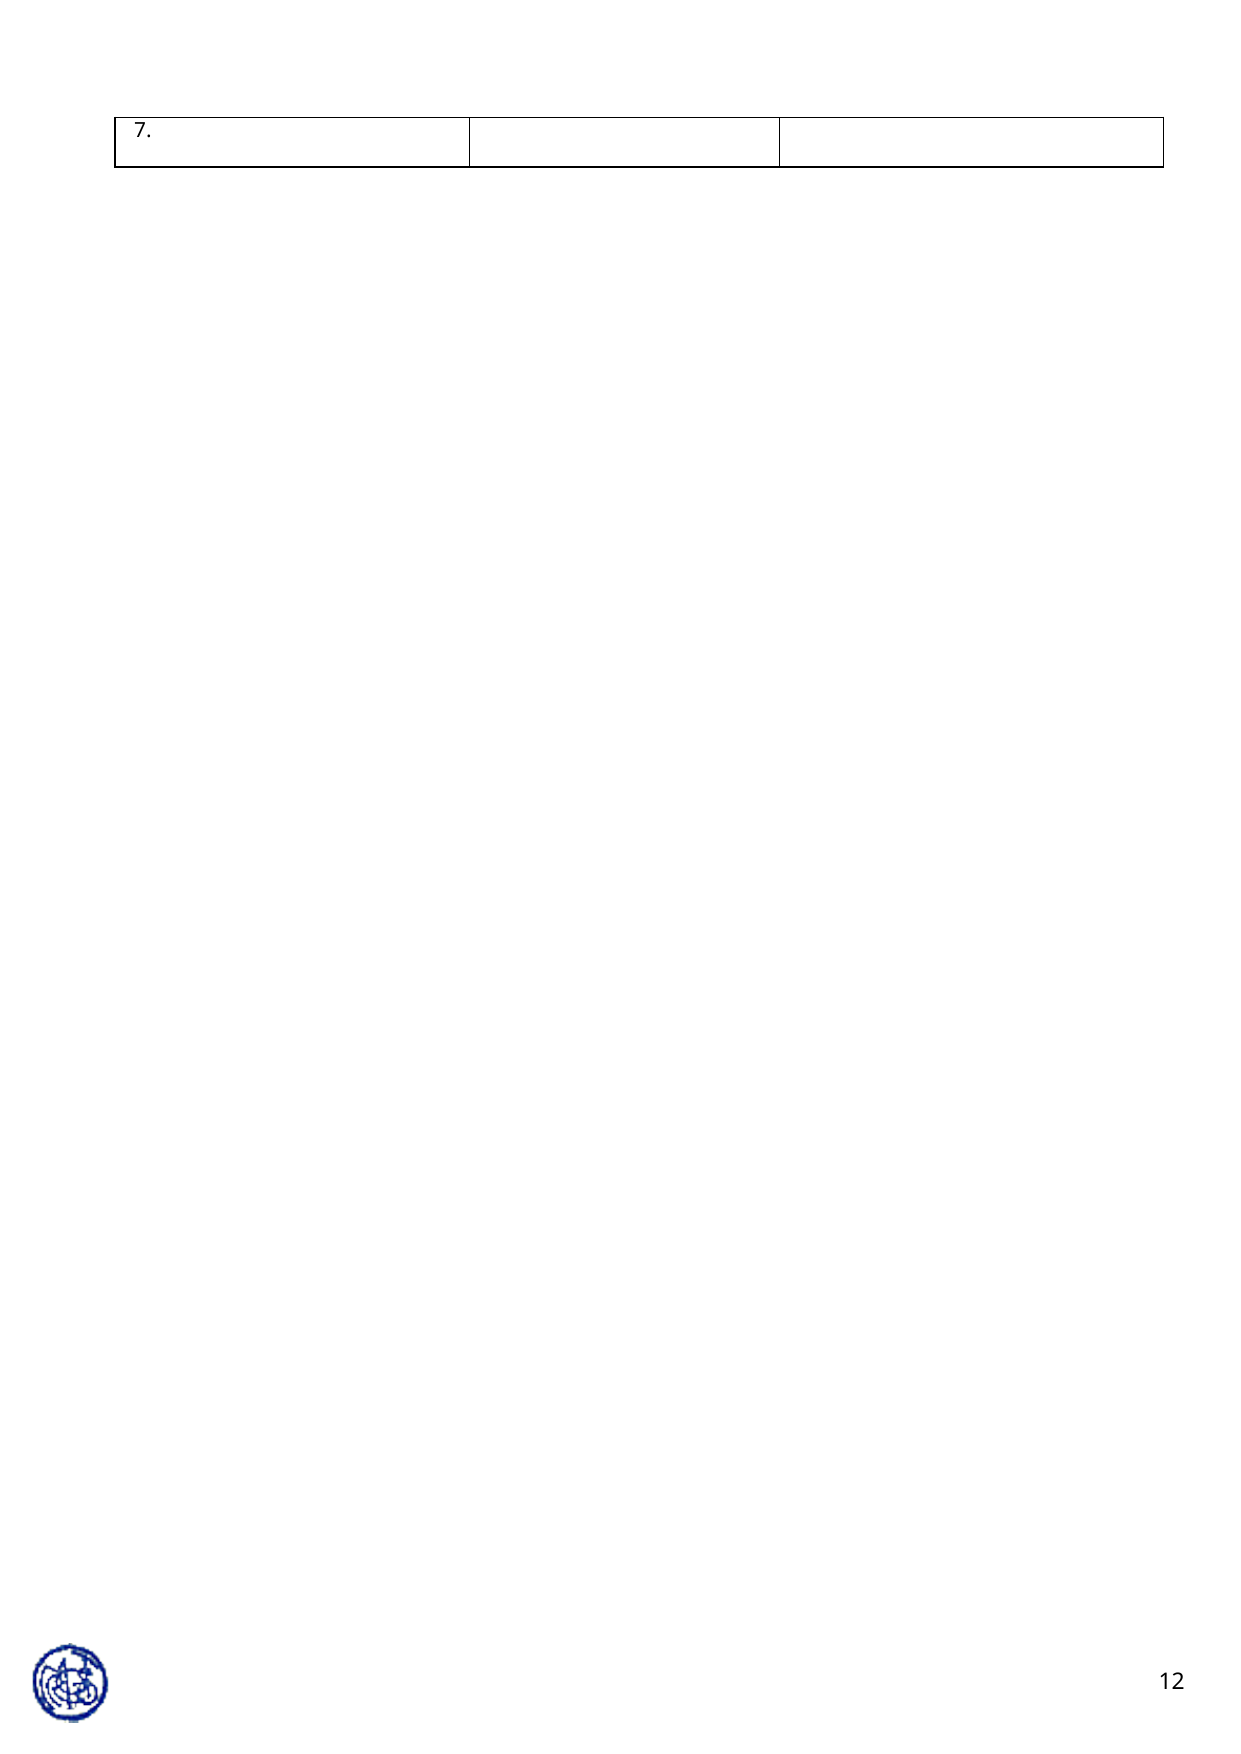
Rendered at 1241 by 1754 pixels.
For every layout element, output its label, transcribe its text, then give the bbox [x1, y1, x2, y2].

table_cell 7. [116, 118, 469, 166]
picture [31, 1643, 111, 1723]
table_cell [470, 118, 779, 166]
table_cell [780, 118, 1163, 166]
